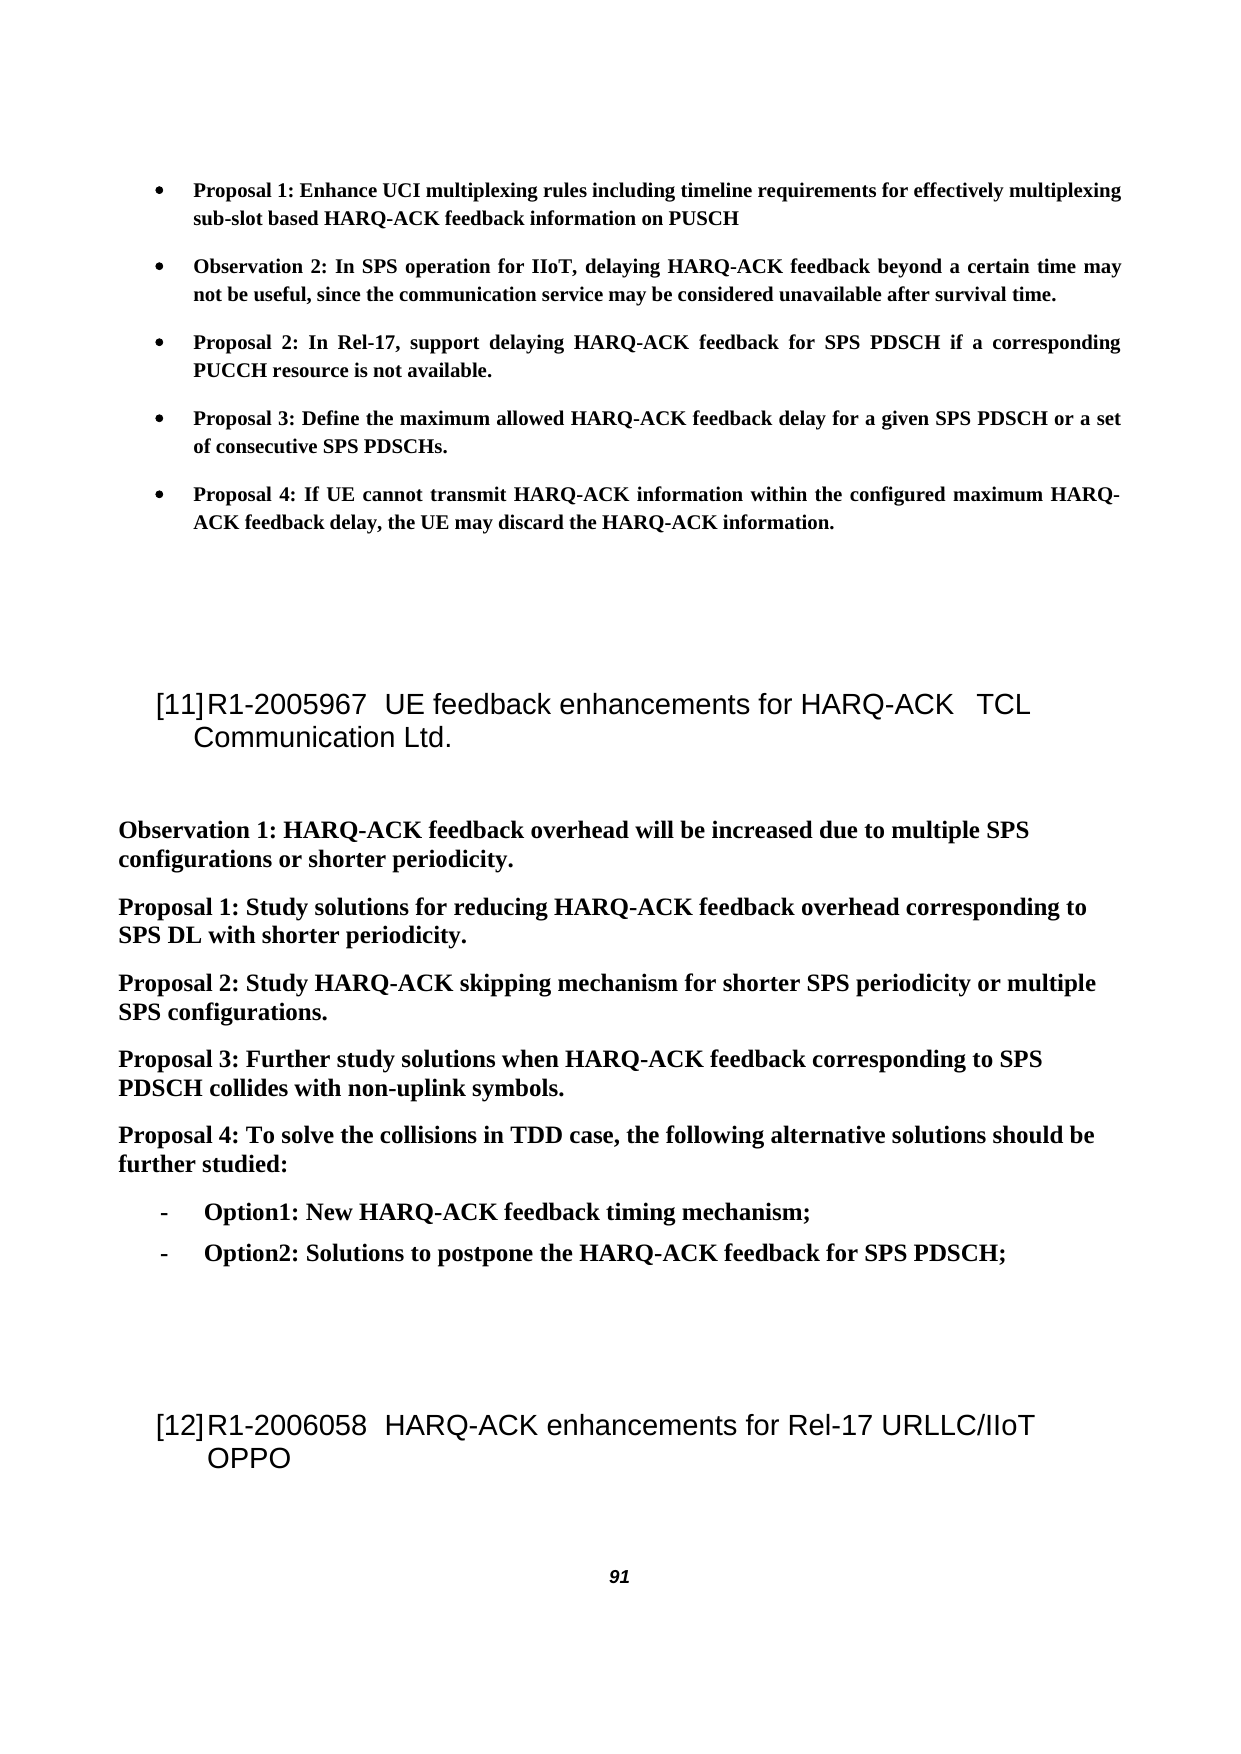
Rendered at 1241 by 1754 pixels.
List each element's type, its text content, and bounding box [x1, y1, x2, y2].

list Proposal 2: In Rel-17, support delaying HARQ-ACK feedback for SPS PDSCH if a corresponding PUCCH resource is not available. [156, 330, 1122, 382]
text Proposal 1: Study solutions for reducing HARQ-ACK feedback overhead corresponding to SPS DL with shorter periodicity. [118, 892, 1122, 949]
list Proposal 4: If UE cannot transmit HARQ-ACK information within the configured maximum HARQ-ACK feedback delay, the UE may discard the HARQ-ACK information. [156, 482, 1122, 534]
text Proposal 3: Further study solutions when HARQ-ACK feedback corresponding to SPS PDSCH collides with non-uplink symbols. [118, 1044, 1122, 1102]
list Option1: New HARQ-ACK feedback timing mechanism; [160, 1197, 1122, 1225]
subtitle R1-2005967 UE feedback enhancements for HARQ-ACK TCL Communication Ltd. [156, 687, 1122, 754]
text Proposal 2: Study HARQ-ACK skipping mechanism for shorter SPS periodicity or multiple SPS configurations. [118, 968, 1122, 1025]
list Observation 2: In SPS operation for IIoT, delaying HARQ-ACK feedback beyond a certain time may not be useful, since the communication service may be considered unavailable after survival time. [156, 254, 1122, 306]
list Option2: Solutions to postpone the HARQ-ACK feedback for SPS PDSCH; [160, 1238, 1122, 1267]
text Observation 1: HARQ-ACK feedback overhead will be increased due to multiple SPS configurations or shorter periodicity. [118, 815, 1122, 873]
text Proposal 4: To solve the collisions in TDD case, the following alternative solutions should be further studied: [118, 1120, 1122, 1178]
subtitle R1-2006058 HARQ-ACK enhancements for Rel-17 URLLC/IIoT OPPO [156, 1407, 1122, 1474]
list Proposal 1: Enhance UCI multiplexing rules including timeline requirements for effectively multiplexing sub-slot based HARQ-ACK feedback information on PUSCH [156, 178, 1122, 230]
list Proposal 3: Define the maximum allowed HARQ-ACK feedback delay for a given SPS PDSCH or a set of consecutive SPS PDSCHs. [156, 406, 1122, 458]
